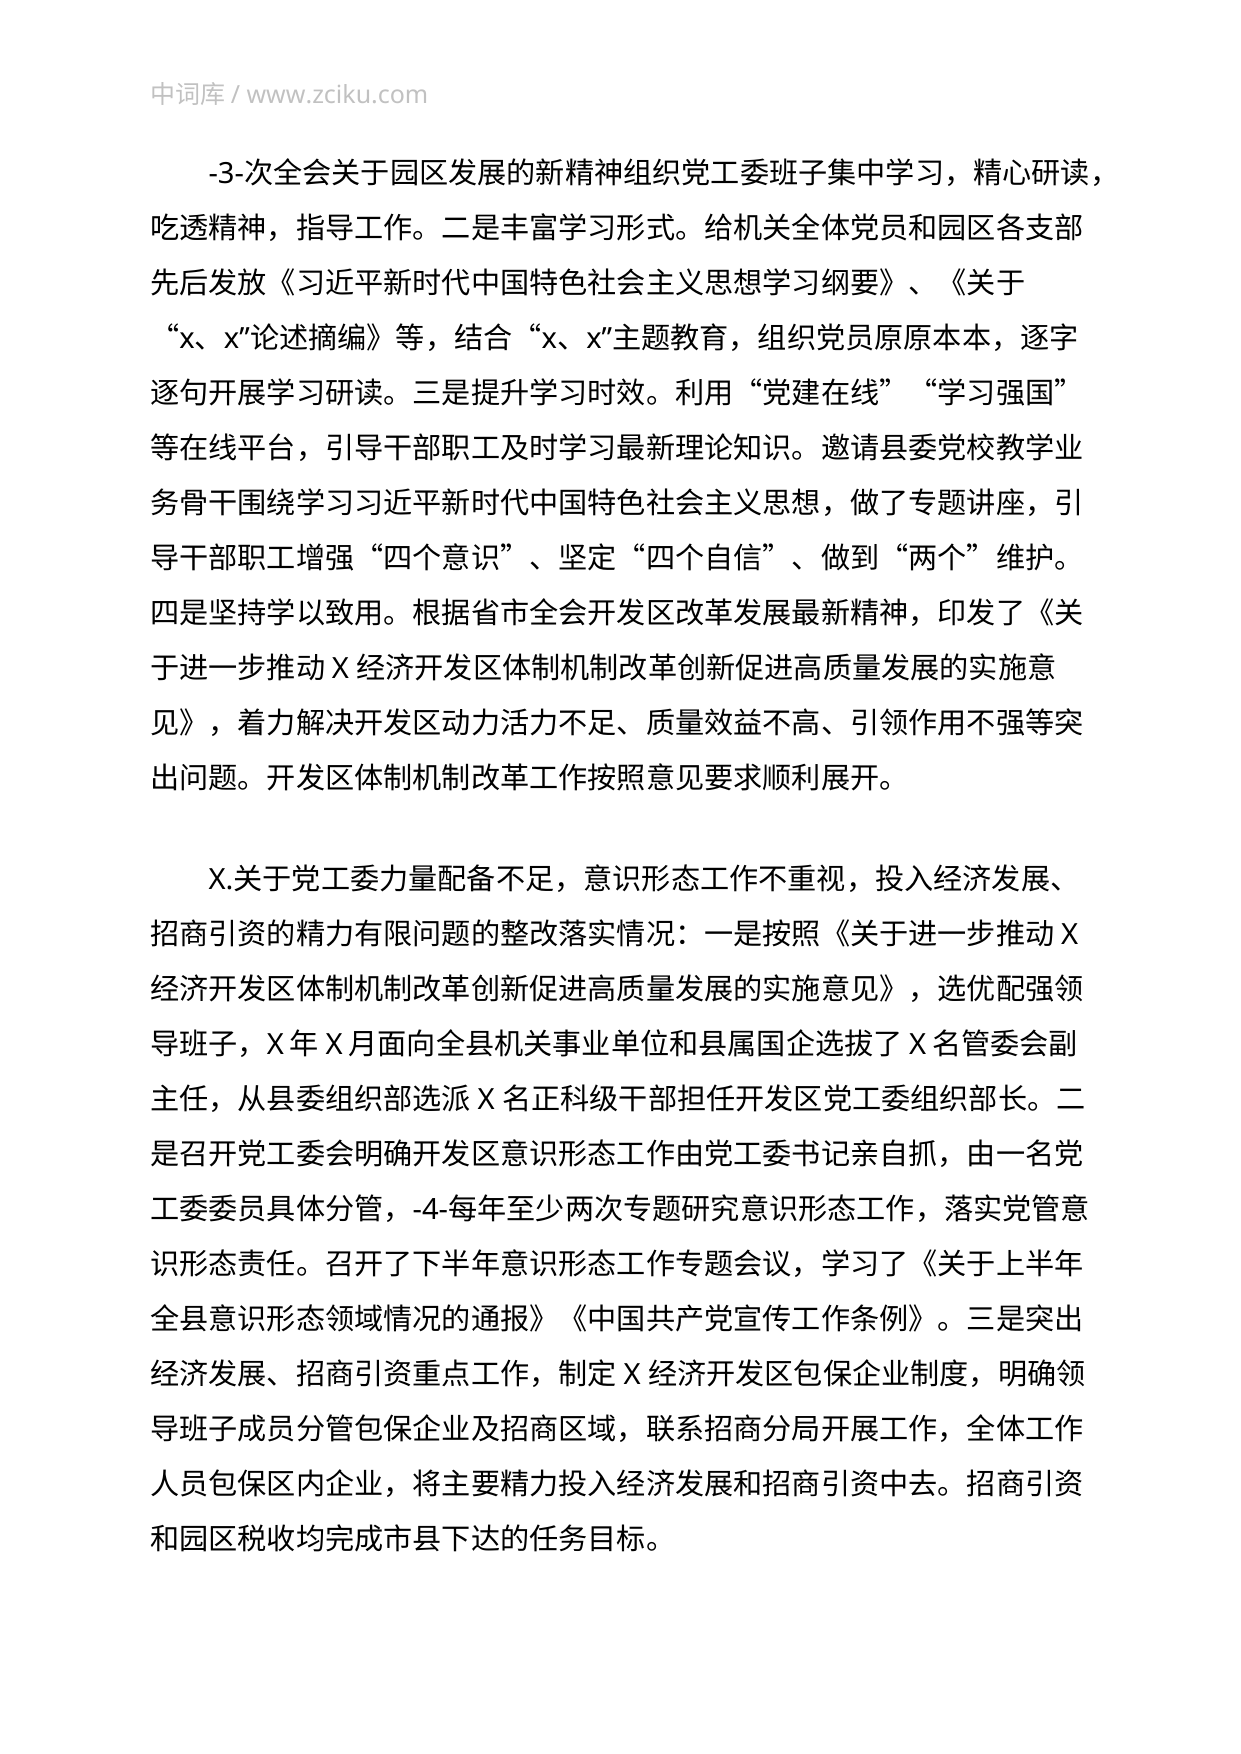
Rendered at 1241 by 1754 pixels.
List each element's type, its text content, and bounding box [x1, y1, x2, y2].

text X.关于党工委力量配备不足，意识形态工作不重视，投入经济发展、招商引资的精力有限问题的整改落实情况：一是按照《关于进一步推动 X 经济开发区体制机制改革创新促进高质量发展的实施意见》，选优配强领导班子，X年 X月面向全县机关事业单位和县属国企选拔了 X名管委会副主任，从县委组织部选派 X 名正科级干部担任开发区党工委组织部长。二是召开党工委会明确开发区意识形态工作由党工委书记亲自抓，由一名党工委委员具体分管，-4-每年至少两次专题研究意识形态工作，落实党管意识形态责任。召开了下半年意识形态工作专题会议，学习了《关于上半年全县意识形态领域情况的通报》《中国共产党宣传工作条例》。三是突出经济发展、招商引资重点工作，制定 X 经济开发区包保企业制度，明确领导班子成员分管包保企业及招商区域，联系招商分局开展工作，全体工作人员包保区内企业，将主要精力投入经济发展和招商引资中去。招商引资和园区税收均完成市县下达的任务目标。 [150, 856, 1090, 1558]
text -3-次全会关于园区发展的新精神组织党工委班子集中学习，精心研读，吃透精神，指导工作。二是丰富学习形式。给机关全体党员和园区各支部先后发放《习近平新时代中国特色社会主义思想学习纲要》、《关于“x、x”论述摘编》等，结合“x、x”主题教育，组织党员原原本本，逐字逐句开展学习研读。三是提升学习时效。利用“党建在线”“学习强国”等在线平台，引导干部职工及时学习最新理论知识。邀请县委党校教学业务骨干围绕学习习近平新时代中国特色社会主义思想，做了专题讲座，引导干部职工增强“四个意识”、坚定“四个自信”、做到“两个”维护。四是坚持学以致用。根据省市全会开发区改革发展最新精神，印发了《关于进一步推动 X 经济开发区体制机制改革创新促进高质量发展的实施意见》，着力解决开发区动力活力不足、质量效益不高、引领作用不强等突出问题。开发区体制机制改革工作按照意见要求顺利展开。 [150, 150, 1090, 796]
